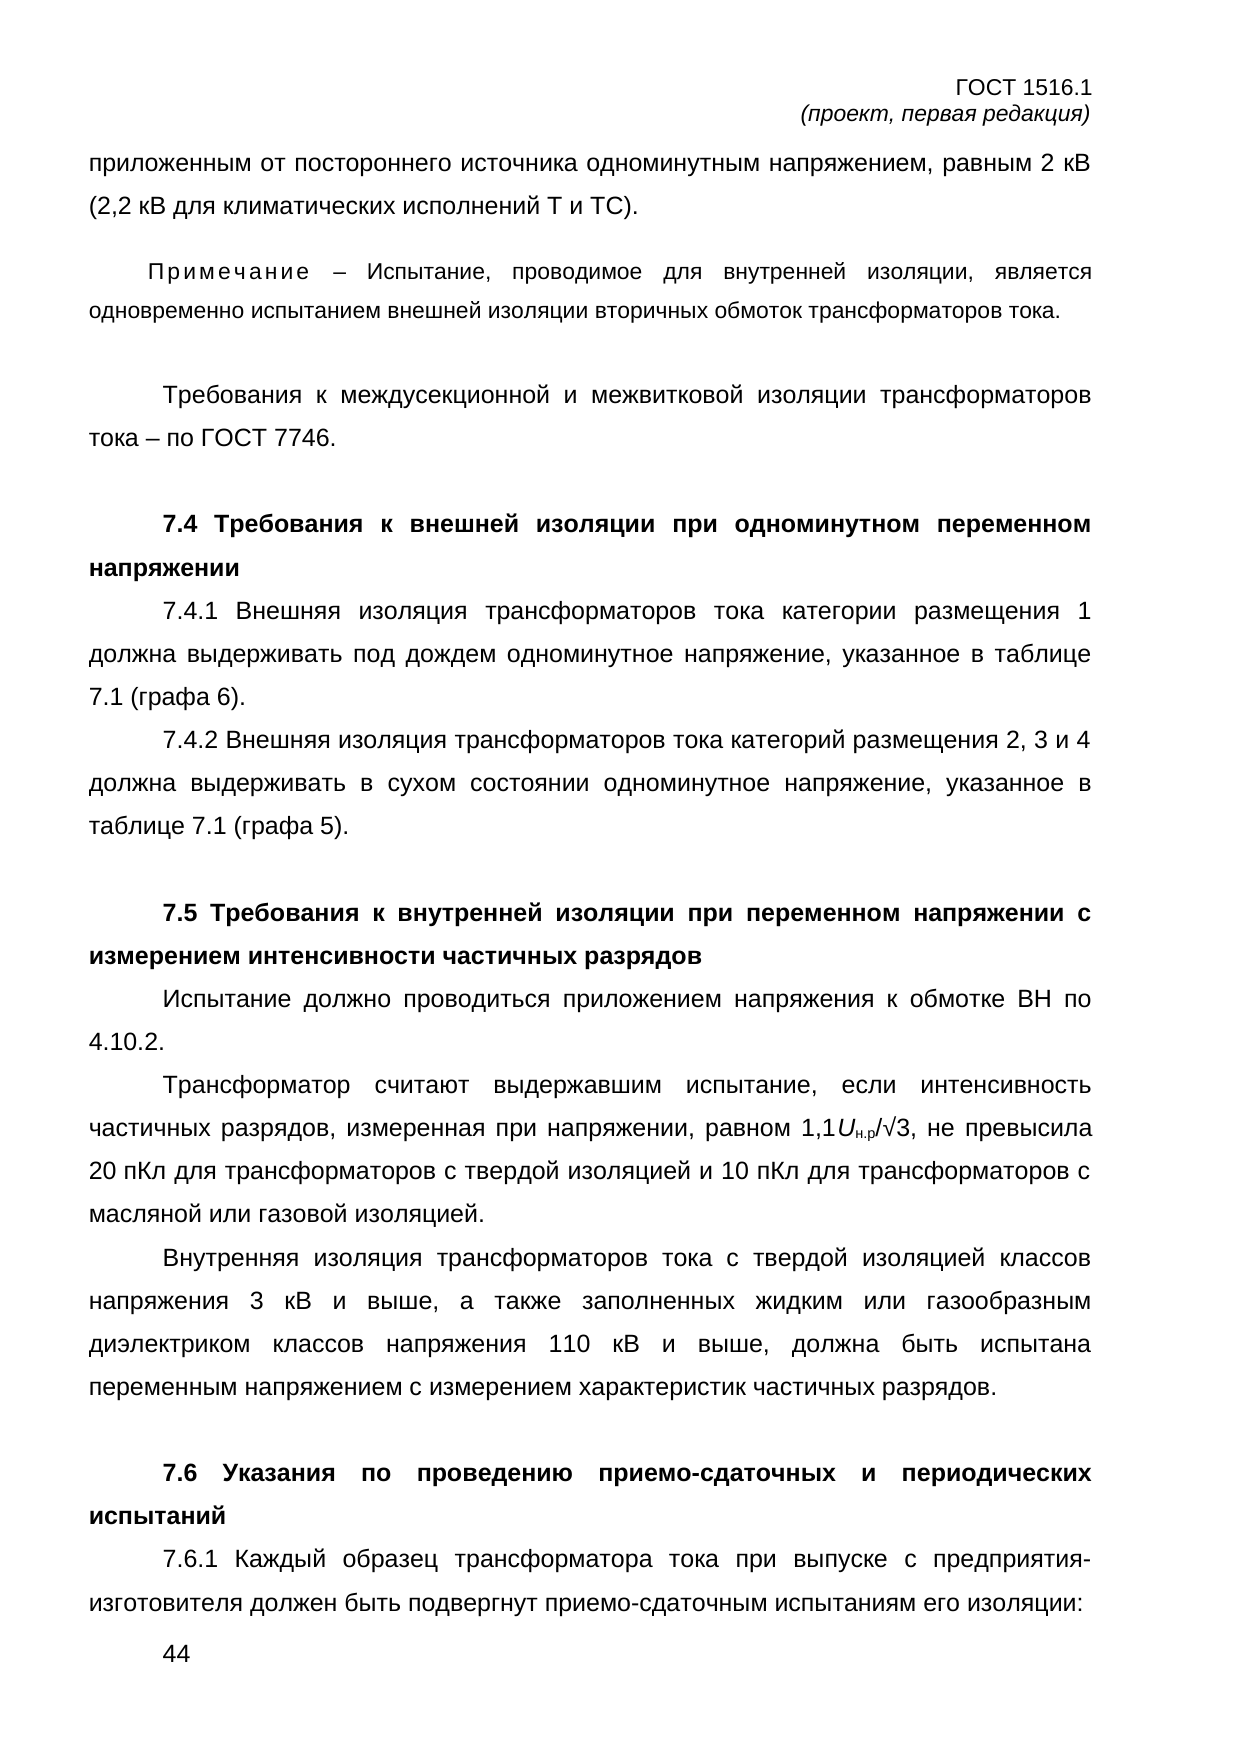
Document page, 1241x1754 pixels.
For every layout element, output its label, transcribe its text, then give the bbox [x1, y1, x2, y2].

text Внутренняя изоляция трансформаторов тока с твердой изоляцией классов напряжения 3 кВ и выше, а также заполненных жидким или газообразным диэлектриком классов напряжения 110 кВ и выше, должна быть испытана переменным напряжением с измерением характеристик частичных разрядов. [88, 1243, 1092, 1401]
subtitle 7.5 Требования к внутренней изоляции при переменном напряжении с измерением интенсивности частичных разрядов [88, 898, 1092, 969]
text 7.4.2 Внешняя изоляция трансформаторов тока категорий размещения 2, 3 и 4 должна выдерживать в сухом состоянии одноминутное напряжение, указанное в таблице 7.1 (графа 5). [88, 725, 1092, 840]
subtitle 7.4 Требования к внешней изоляции при одноминутном переменном напряжении [88, 509, 1092, 581]
text 7.6.1 Каждый образец трансформатора тока при выпуске с предприятия-изготовителя должен быть подвергнут приемо-сдаточным испытаниям его изоляции: [88, 1544, 1092, 1616]
text Испытание должно проводиться приложением напряжения к обмотке ВН по 4.10.2. [88, 984, 1092, 1056]
text Примечание – Испытание, проводимое для внутренней изоляции, является одновременно испытанием внешней изоляции вторичных обмоток трансформаторов тока. [88, 258, 1092, 324]
text Требования к междусекционной и межвитковой изоляции трансформаторов тока – по ГОСТ 7746. [88, 380, 1092, 452]
text 7.4.1 Внешняя изоляция трансформаторов тока категории размещения 1 должна выдерживать под дождем одноминутное напряжение, указанное в таблице 7.1 (графа 6). [88, 596, 1092, 711]
text Трансформатор считают выдержавшим испытание, если интенсивность частичных разрядов, измеренная при напряжении, равном 1,1Uн.р/√3, не превысила 20 пКл для трансформаторов с твердой изоляцией и 10 пКл для трансформаторов с масляной или газовой изоляцией. [88, 1070, 1092, 1228]
subtitle 7.6 Указания по проведению приемо-сдаточных и периодических испытаний [88, 1458, 1092, 1530]
